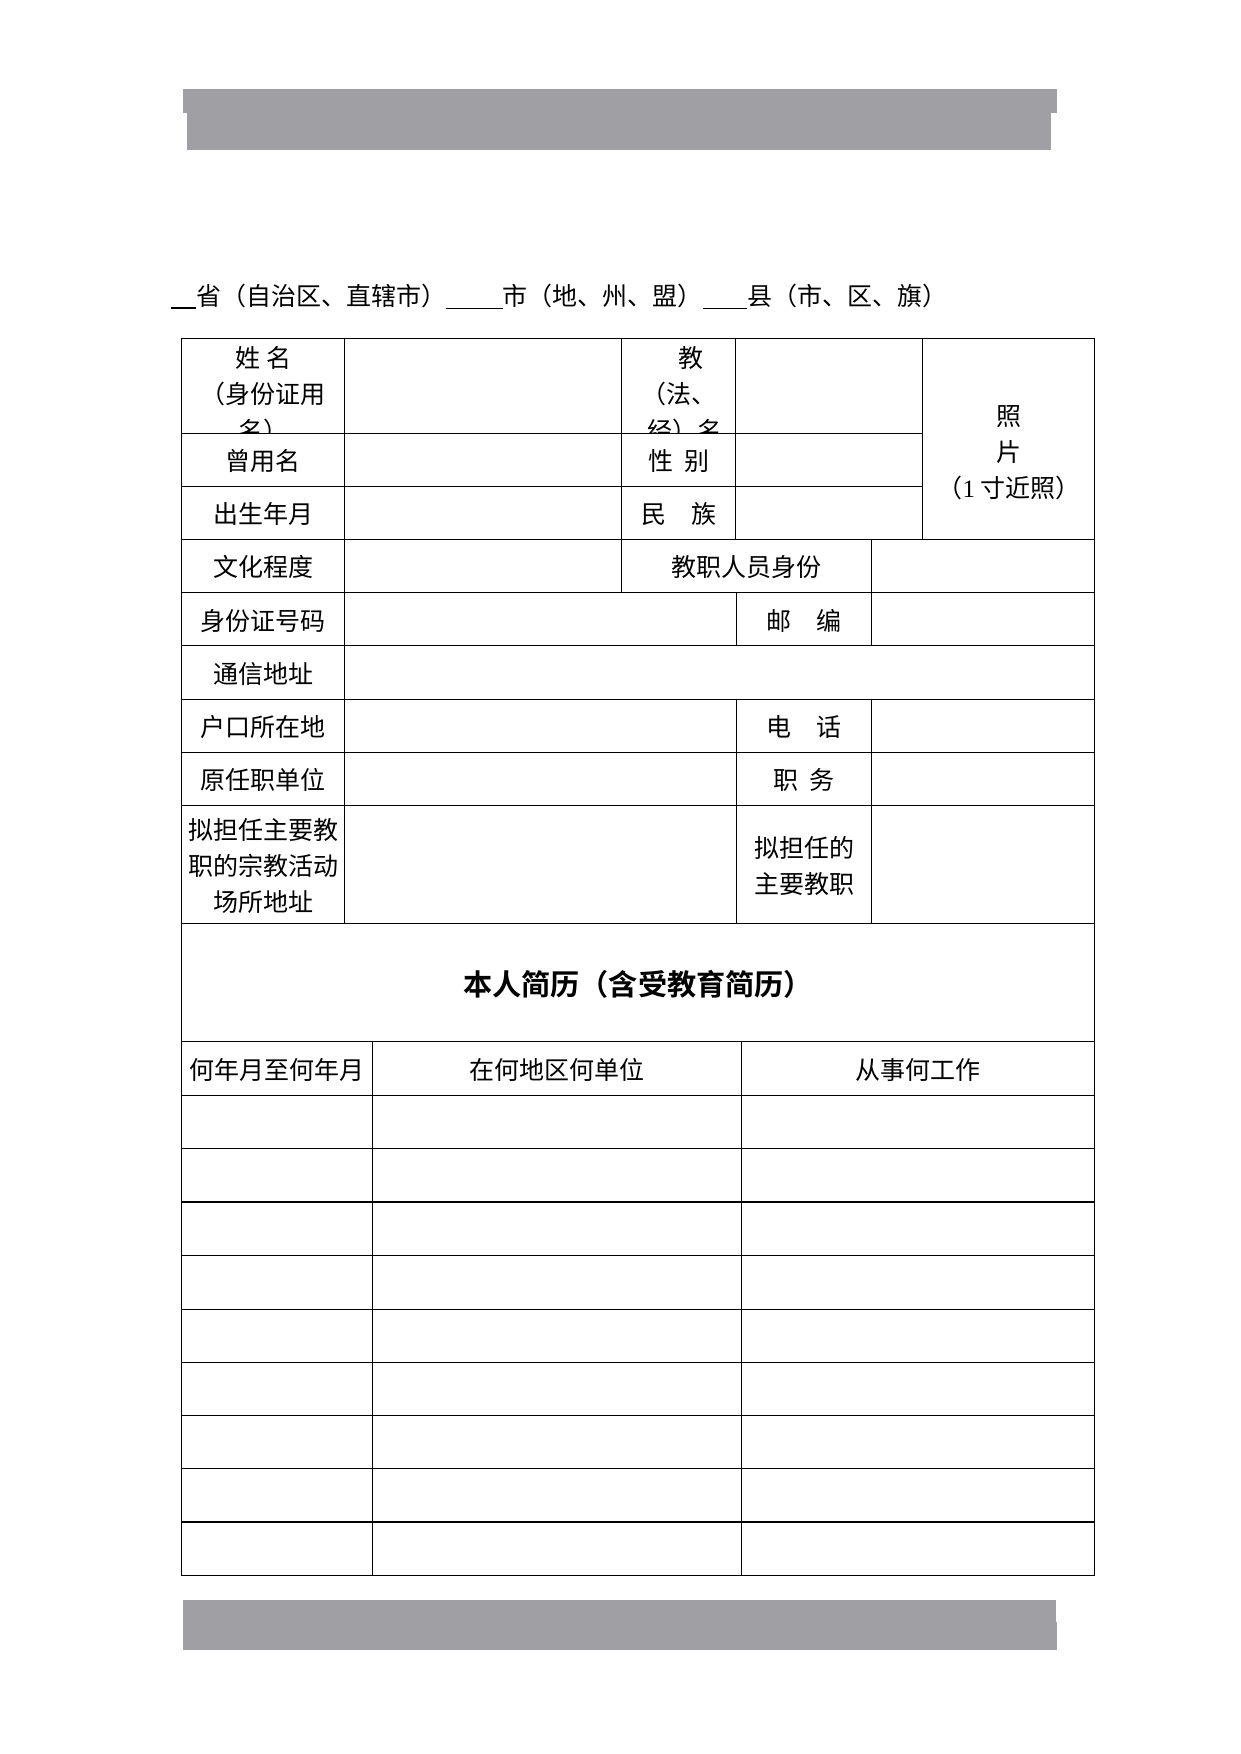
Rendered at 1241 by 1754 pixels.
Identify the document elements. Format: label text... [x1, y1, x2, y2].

table_cell [373, 1096, 741, 1148]
table_cell 身份证号码 [182, 593, 344, 645]
table_cell [742, 1469, 1094, 1521]
table_cell 何年月至何年月 [182, 1042, 372, 1094]
table_cell [345, 806, 736, 923]
table_cell [182, 1363, 372, 1415]
table_cell [345, 753, 736, 805]
table_cell 本人简历（含受教育简历） [182, 924, 1094, 1041]
table_cell [345, 434, 621, 486]
table_cell [182, 1203, 372, 1255]
table_cell [736, 487, 922, 539]
table_cell 曾用名 [182, 434, 344, 486]
table_cell 电 话 [737, 700, 871, 752]
table_cell 邮 编 [737, 593, 871, 645]
table_cell [373, 1469, 741, 1521]
table_cell [345, 487, 621, 539]
table_cell [742, 1096, 1094, 1148]
table_cell [345, 700, 736, 752]
table_cell 拟担任主要教职的宗教活动场所地址 [182, 806, 344, 923]
table_cell [872, 540, 1094, 592]
table_cell [872, 806, 1094, 923]
table_cell [742, 1523, 1094, 1574]
table_cell [373, 1363, 741, 1415]
table_cell [872, 753, 1094, 805]
table_cell 民 族 [622, 487, 735, 539]
table_cell [373, 1203, 741, 1255]
table_cell 原任职单位 [182, 753, 344, 805]
table_cell [182, 1096, 372, 1148]
table_cell [742, 1203, 1094, 1255]
text 省（自治区、直辖市） 市（地、州、盟） 县（市、区、旗） [171, 262, 1069, 313]
table_cell [742, 1416, 1094, 1468]
table_header [736, 339, 922, 432]
table_cell [182, 1149, 372, 1201]
table_cell [736, 434, 922, 486]
table_cell 在何地区何单位 [373, 1042, 741, 1094]
table_cell [373, 1256, 741, 1308]
table_cell [742, 1256, 1094, 1308]
table_cell [872, 700, 1094, 752]
table_cell 户口所在地 [182, 700, 344, 752]
table_cell [373, 1523, 741, 1574]
table_cell [182, 1256, 372, 1308]
table_cell [345, 646, 1094, 698]
table_cell 职 务 [737, 753, 871, 805]
table_cell [373, 1416, 741, 1468]
table_cell [742, 1149, 1094, 1201]
table_cell 从事何工作 [742, 1042, 1094, 1094]
table_header [345, 339, 621, 432]
table_header 照 片 （1寸近照） [923, 339, 1094, 539]
table_cell [182, 1523, 372, 1574]
table_cell 文化程度 [182, 540, 344, 592]
table_cell 出生年月 [182, 487, 344, 539]
table_cell [742, 1363, 1094, 1415]
table_cell [182, 1416, 372, 1468]
table_cell [872, 593, 1094, 645]
table_cell 教职人员身份 [622, 540, 871, 592]
table_cell 拟担任的 主要教职 [737, 806, 871, 923]
table_cell 通信地址 [182, 646, 344, 698]
table_cell [345, 593, 736, 645]
table_cell [373, 1149, 741, 1201]
table_header 教（法、 经）名 [622, 339, 735, 432]
table_header 姓 名 （身份证用名） [182, 339, 344, 432]
table_cell [182, 1310, 372, 1362]
table_cell [742, 1310, 1094, 1362]
table_cell [373, 1310, 741, 1362]
table_cell 性 别 [622, 434, 735, 486]
table_cell [345, 540, 621, 592]
table_cell [182, 1469, 372, 1521]
